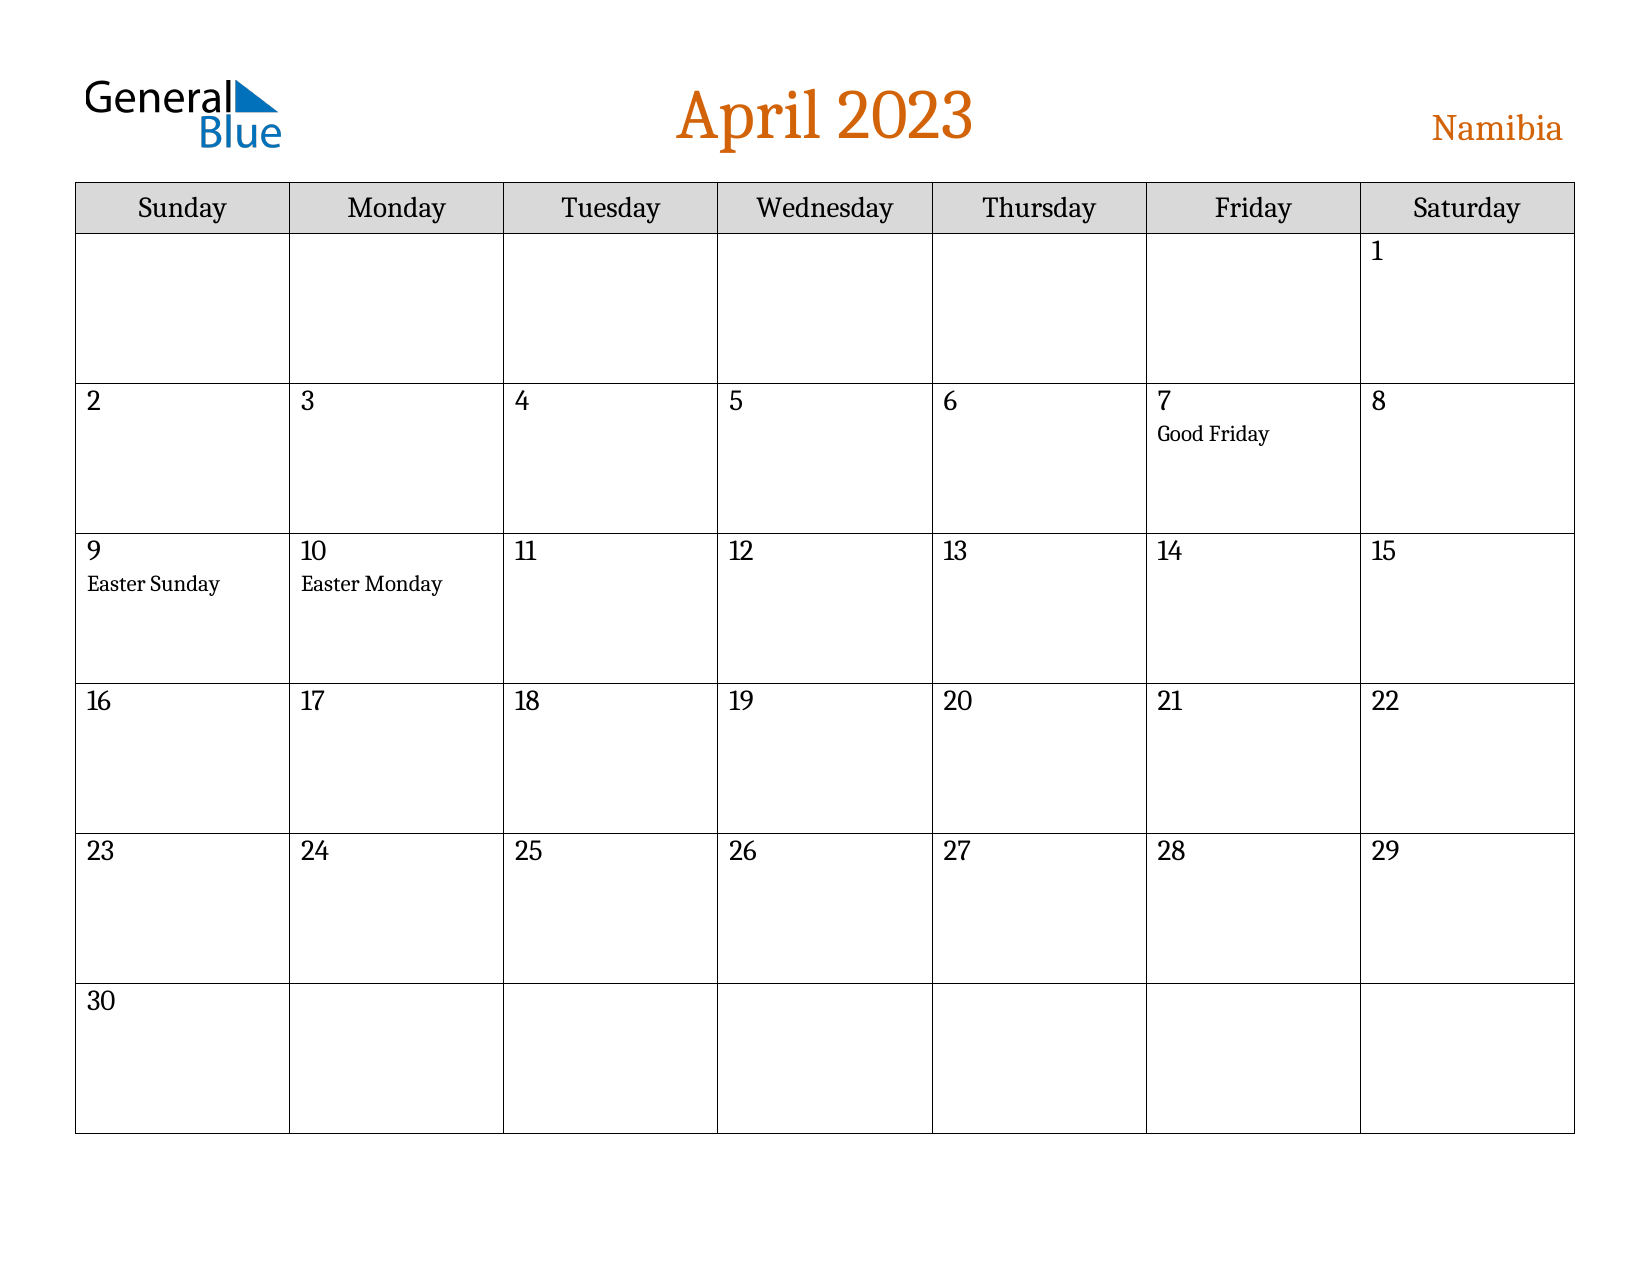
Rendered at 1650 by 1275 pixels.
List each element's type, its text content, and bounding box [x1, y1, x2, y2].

table_cell [76, 870, 289, 983]
table_cell 12 [718, 534, 932, 570]
table_cell 6 [933, 384, 1146, 420]
table_cell 28 [1147, 834, 1360, 870]
table_cell [933, 720, 1146, 833]
table_cell 10 [290, 534, 503, 570]
table_cell [933, 570, 1146, 683]
table_cell 3 [290, 384, 503, 420]
table_cell Tuesday [504, 183, 717, 233]
table_cell [76, 1020, 289, 1133]
table_cell Saturday [1361, 183, 1574, 233]
table_cell 30 [76, 984, 289, 1020]
table_cell 26 [718, 834, 932, 870]
table_cell [504, 570, 717, 683]
table_header April 2023 [504, 75, 1146, 182]
table_cell 27 [933, 834, 1146, 870]
table_cell [933, 270, 1146, 383]
table_cell [504, 870, 717, 983]
table_cell 14 [1147, 534, 1360, 570]
table_cell [290, 270, 503, 383]
table_cell [1361, 720, 1574, 833]
table_cell [76, 234, 289, 270]
table_cell [290, 984, 503, 1020]
table_cell [504, 984, 717, 1020]
table_cell [718, 270, 932, 383]
table_cell 2 [76, 384, 289, 420]
table_cell [718, 420, 932, 533]
table_cell [76, 270, 289, 383]
table_cell [76, 420, 289, 533]
table_cell [504, 720, 717, 833]
table_cell 21 [1147, 684, 1360, 720]
table_cell [1147, 984, 1360, 1020]
table_cell Monday [290, 183, 503, 233]
table_cell [933, 1020, 1146, 1133]
table_cell [290, 1020, 503, 1133]
table_cell [1361, 270, 1574, 383]
table_cell Sunday [76, 183, 289, 233]
table_cell [504, 270, 717, 383]
table_cell [718, 870, 932, 983]
table_cell 24 [290, 834, 503, 870]
table_cell [718, 234, 932, 270]
table_cell 23 [76, 834, 289, 870]
table_cell 13 [933, 534, 1146, 570]
table_cell 15 [1361, 534, 1574, 570]
table_header Namibia [1146, 75, 1574, 182]
table_cell [1147, 234, 1360, 270]
table_cell [1147, 870, 1360, 983]
table_cell 19 [718, 684, 932, 720]
table_cell 25 [504, 834, 717, 870]
table_cell 16 [76, 684, 289, 720]
table_cell 5 [718, 384, 932, 420]
table_cell 9 [76, 534, 289, 570]
table_cell [933, 420, 1146, 533]
picture [86, 80, 281, 148]
table_cell [290, 234, 503, 270]
table_cell [718, 1020, 932, 1133]
table_cell 11 [504, 534, 717, 570]
table_cell 20 [933, 684, 1146, 720]
table_cell [933, 870, 1146, 983]
table_cell 8 [1361, 384, 1574, 420]
table_cell 1 [1361, 234, 1574, 270]
table_cell [1147, 570, 1360, 683]
table_cell Friday [1147, 183, 1360, 233]
table_cell [718, 570, 932, 683]
table_cell 17 [290, 684, 503, 720]
table_cell [290, 720, 503, 833]
table_cell [933, 984, 1146, 1020]
table_cell [1361, 570, 1574, 683]
table_cell [504, 420, 717, 533]
table_cell [933, 234, 1146, 270]
table_cell 29 [1361, 834, 1574, 870]
table_cell [504, 1020, 717, 1133]
table_cell [1361, 870, 1574, 983]
table_cell Easter Sunday [76, 570, 289, 683]
table_cell 18 [504, 684, 717, 720]
table_cell [718, 984, 932, 1020]
table_cell Thursday [933, 183, 1146, 233]
table_cell [1147, 270, 1360, 383]
table_cell [76, 720, 289, 833]
table_cell [1147, 1020, 1360, 1133]
table_cell [290, 420, 503, 533]
table_cell 22 [1361, 684, 1574, 720]
table_cell [290, 870, 503, 983]
table_cell Wednesday [718, 183, 932, 233]
table_cell [504, 234, 717, 270]
table_cell [1361, 420, 1574, 533]
table_header [76, 75, 503, 182]
table_cell [1361, 984, 1574, 1020]
table_cell [718, 720, 932, 833]
table_cell 4 [504, 384, 717, 420]
table_cell 7 [1147, 384, 1360, 420]
table_cell Easter Monday [290, 570, 503, 683]
table_cell Good Friday [1147, 420, 1360, 533]
table_cell [1147, 720, 1360, 833]
table_cell [1361, 1020, 1574, 1133]
